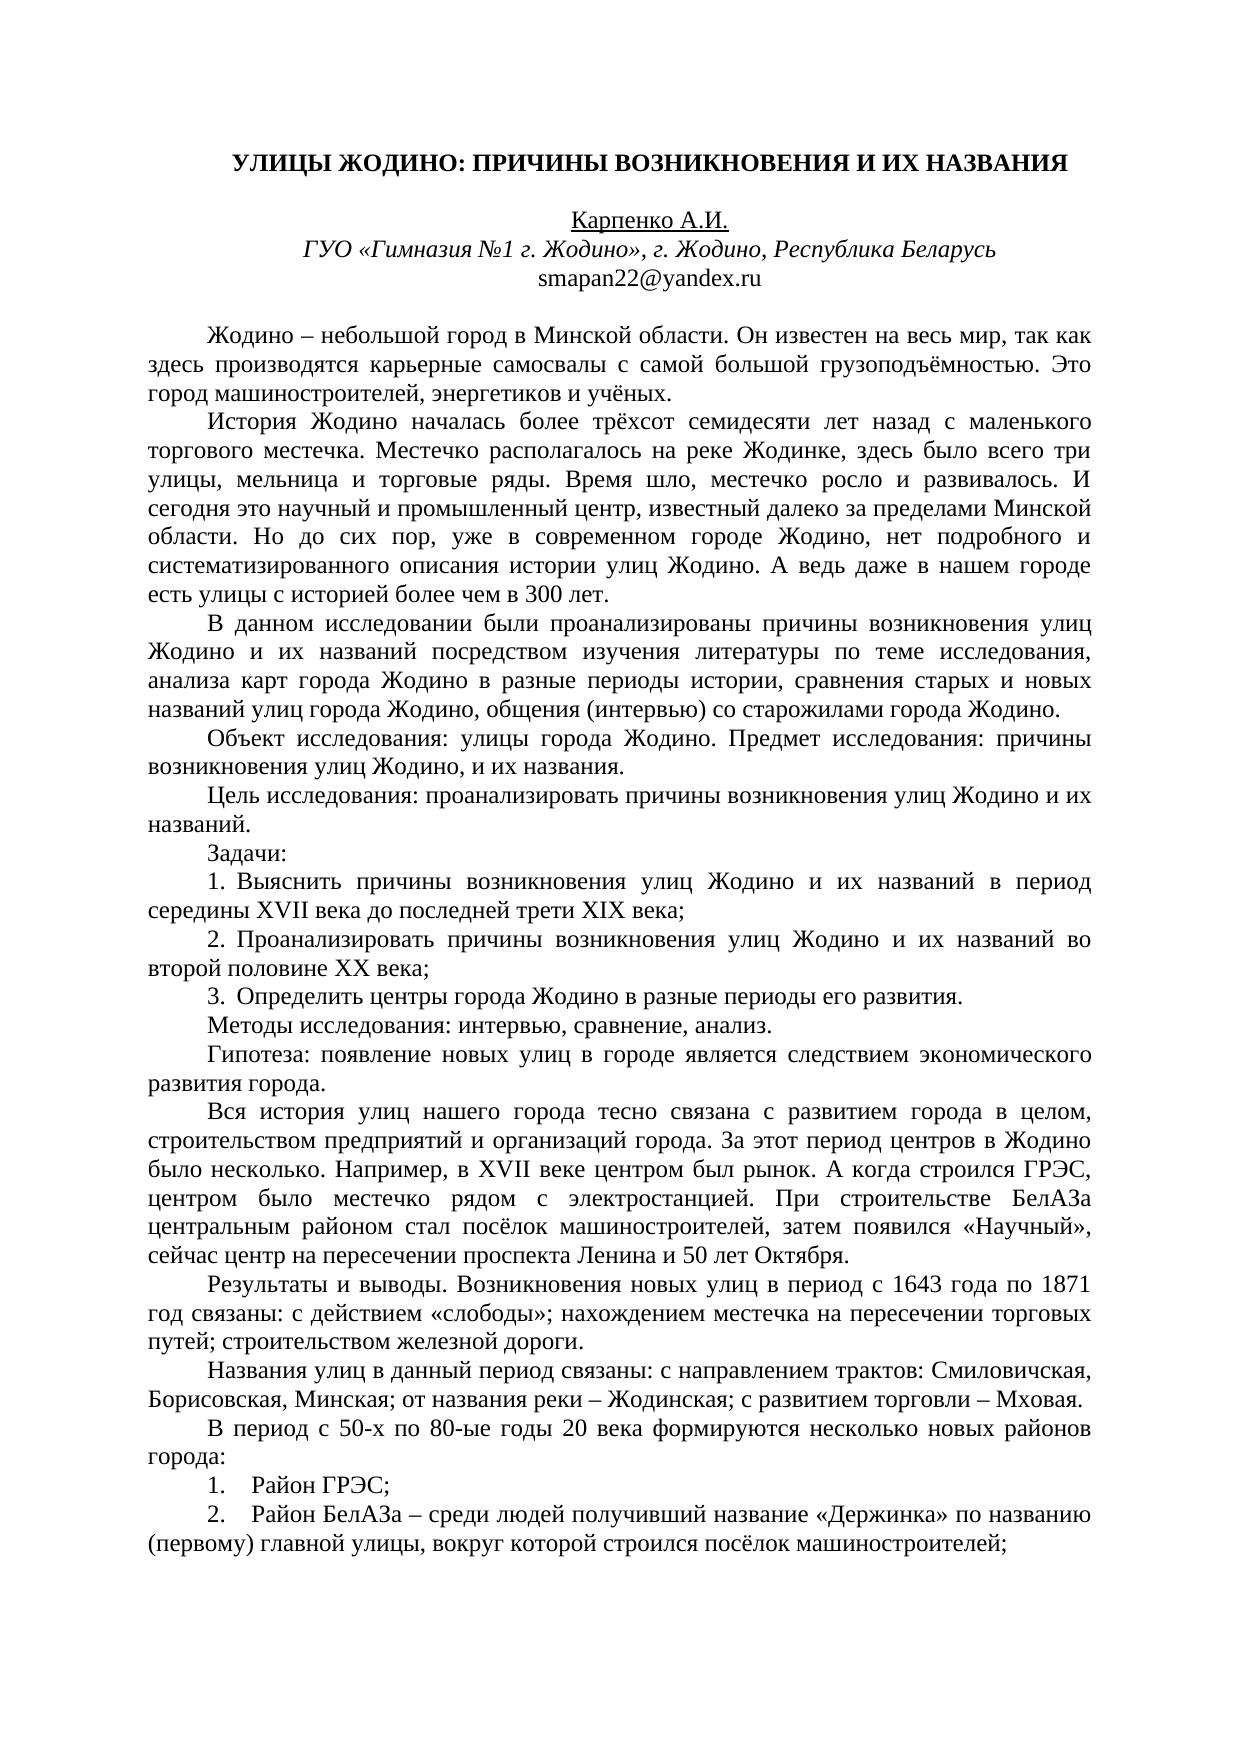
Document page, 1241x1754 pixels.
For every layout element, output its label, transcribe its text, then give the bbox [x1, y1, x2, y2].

text Карпенко А.И. [148, 205, 1092, 234]
text 2. Район БелАЗа – среди людей получивший название «Держинка» по названию (первому) главной улицы, вокруг которой строился посёлок машиностроителей; [148, 1499, 1092, 1556]
text Задачи: [148, 838, 1092, 866]
text В данном исследовании были проанализированы причины возникновения улиц Жодино и их названий посредством изучения литературы по теме исследования, анализа карт города Жодино в разные периоды истории, сравнения старых и новых названий улиц города Жодино, общения (интервью) со старожилами города Жодино. [148, 608, 1092, 723]
text Цель исследования: проанализировать причины возникновения улиц Жодино и их названий. [148, 780, 1092, 838]
text smapan22@yandex.ru [148, 263, 1092, 291]
text Гипотеза: появление новых улиц в городе является следствием экономического развития города. [148, 1039, 1092, 1096]
text 3. Определить центры города Жодино в разные периоды его развития. [148, 981, 1092, 1010]
text Улицы Жодино: причины возникновения и их названия [148, 148, 1092, 176]
text 1. Район ГРЭС; [148, 1470, 1092, 1499]
text Названия улиц в данный период связаны: с направлением трактов: Смиловичская, Борисовская, Минская; от названия реки – Жодинская; с развитием торговли – Мховая. [148, 1355, 1092, 1413]
text Вся история улиц нашего города тесно связана с развитием города в целом, строительством предприятий и организаций города. За этот период центров в Жодино было несколько. Например, в XVII веке центром был рынок. А когда строился ГРЭС, центром было местечко рядом с электростанцией. При строительстве БелАЗа центральным районом стал посёлок машиностроителей, затем появился «Научный», сейчас центр на пересечении проспекта Ленина и 50 лет Октября. [148, 1096, 1092, 1269]
text Жодино – небольшой город в Минской области. Он известен на весь мир, так как здесь производятся карьерные самосвалы с самой большой грузоподъёмностью. Это город машиностроителей, энергетиков и учёных. [148, 320, 1092, 406]
text 1. Выяснить причины возникновения улиц Жодино и их названий в период середины XVII века до последней трети XIX века; [148, 866, 1092, 924]
text В период с 50-х по 80-ые годы 20 века формируются несколько новых районов города: [148, 1413, 1092, 1470]
text Объект исследования: улицы города Жодино. Предмет исследования: причины возникновения улиц Жодино, и их названия. [148, 723, 1092, 780]
text ГУО «Гимназия №1 г. Жодино», г. Жодино, Республика Беларусь [148, 234, 1092, 263]
text Результаты и выводы. Возникновения новых улиц в период с 1643 года по 1871 год связаны: с действием «слободы»; нахождением местечка на пересечении торговых путей; строительством железной дороги. [148, 1269, 1092, 1355]
text Методы исследования: интервью, сравнение, анализ. [148, 1010, 1092, 1039]
text История Жодино началась более трёхсот семидесяти лет назад с маленького торгового местечка. Местечко располагалось на реке Жодинке, здесь было всего три улицы, мельница и торговые ряды. Время шло, местечко росло и развивалось. И сегодня это научный и промышленный центр, известный далеко за пределами Минской области. Но до сих пор, уже в современном городе Жодино, нет подробного и систематизированного описания истории улиц Жодино. А ведь даже в нашем городе есть улицы с историей более чем в 300 лет. [148, 406, 1092, 608]
text 2. Проанализировать причины возникновения улиц Жодино и их названий во второй половине XX века; [148, 924, 1092, 981]
